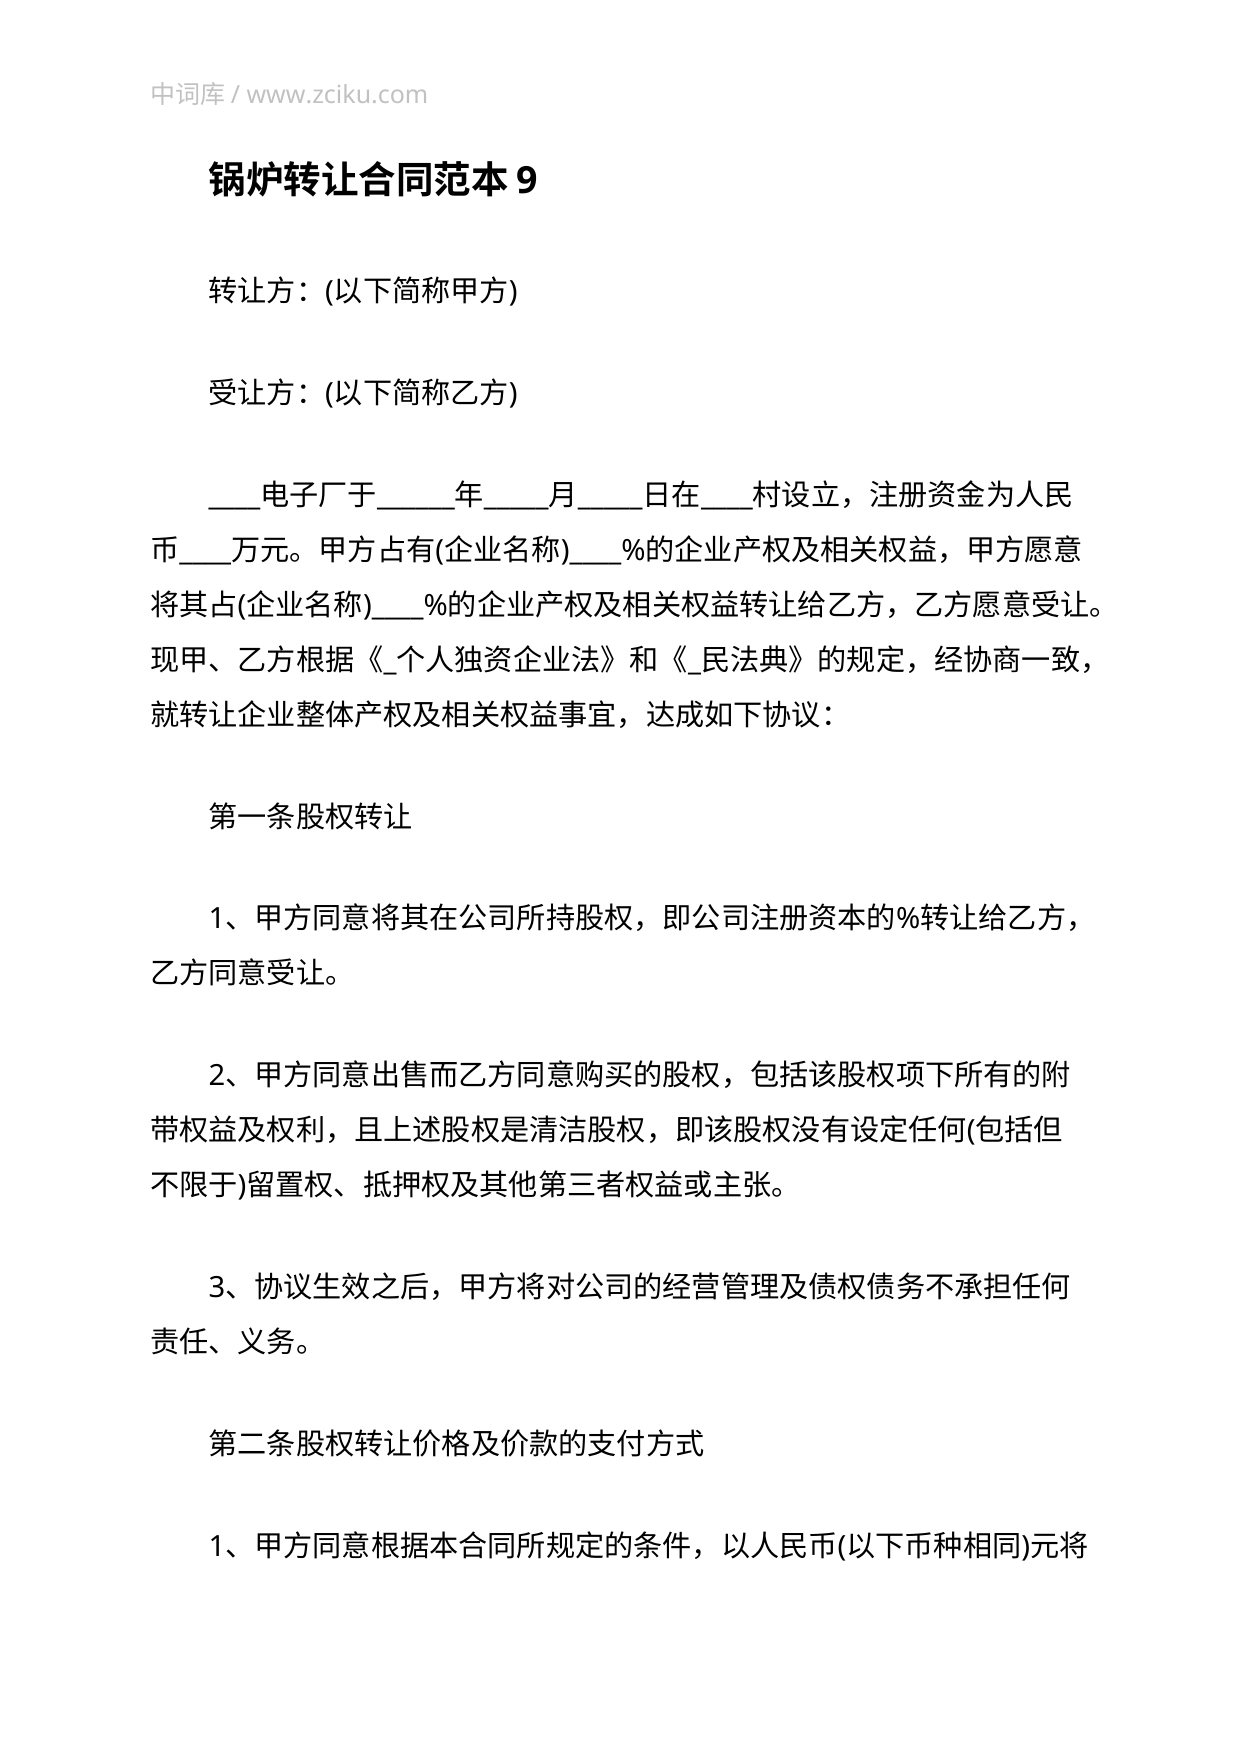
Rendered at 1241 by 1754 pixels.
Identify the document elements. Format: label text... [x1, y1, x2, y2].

text 锅炉转让合同范本9 [150, 150, 1090, 204]
text 第二条股权转让价格及价款的支付方式 [150, 1421, 1090, 1463]
text 1、甲方同意将其在公司所持股权，即公司注册资本的%转让给乙方，乙方同意受让。 [150, 895, 1090, 992]
text 转让方：(以下简称甲方) [150, 268, 1090, 310]
text ____电子厂于______年_____月_____日在____村设立，注册资金为人民币____万元。甲方占有(企业名称)____%的企业产权及相关权益，甲方愿意将其占(企业名称)____%的企业产权及相关权益转让给乙方，乙方愿意受让。现甲、乙方根据《_个人独资企业法》和《_民法典》的规定，经协商一致，就转让企业整体产权及相关权益事宜，达成如下协议： [150, 472, 1090, 734]
text 2、甲方同意出售而乙方同意购买的股权，包括该股权项下所有的附带权益及权利，且上述股权是清洁股权，即该股权没有设定任何(包括但不限于)留置权、抵押权及其他第三者权益或主张。 [150, 1052, 1090, 1204]
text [150, 1522, 1090, 1565]
text 受让方：(以下简称乙方) [150, 369, 1090, 412]
text 第一条股权转让 [150, 793, 1090, 836]
text 3、协议生效之后，甲方将对公司的经营管理及债权债务不承担任何责任、义务。 [150, 1264, 1090, 1361]
